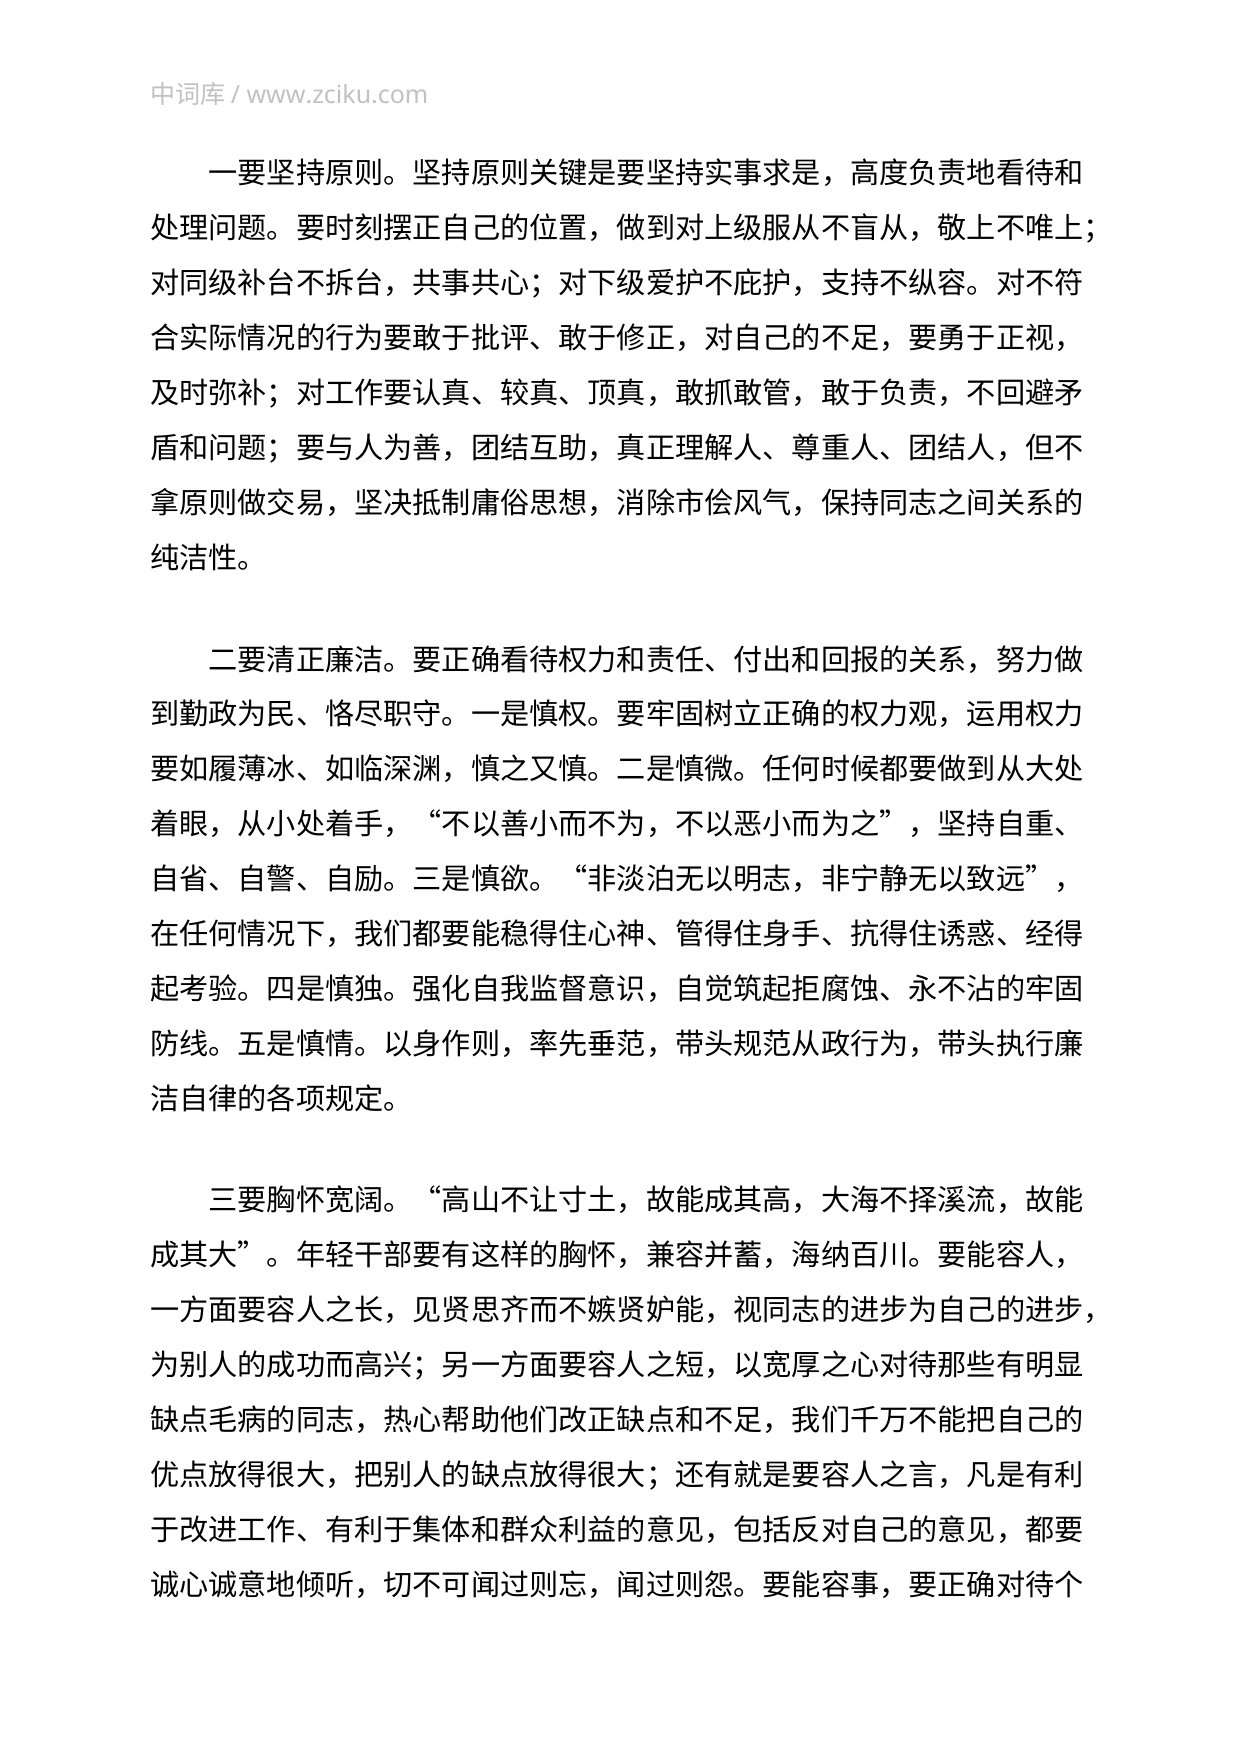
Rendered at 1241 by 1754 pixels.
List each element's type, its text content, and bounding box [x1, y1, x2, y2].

text 一要坚持原则。坚持原则关键是要坚持实事求是，高度负责地看待和处理问题。要时刻摆正自己的位置，做到对上级服从不盲从，敬上不唯上；对同级补台不拆台，共事共心；对下级爱护不庇护，支持不纵容。对不符合实际情况的行为要敢于批评、敢于修正，对自己的不足，要勇于正视，及时弥补；对工作要认真、较真、顶真，敢抓敢管，敢于负责，不回避矛盾和问题；要与人为善，团结互助，真正理解人、尊重人、团结人，但不拿原则做交易，坚决抵制庸俗思想，消除市侩风气，保持同志之间关系的纯洁性。 [150, 150, 1090, 577]
text 二要清正廉洁。要正确看待权力和责任、付出和回报的关系，努力做到勤政为民、恪尽职守。一是慎权。要牢固树立正确的权力观，运用权力要如履薄冰、如临深渊，慎之又慎。二是慎微。任何时候都要做到从大处着眼，从小处着手，“不以善小而不为，不以恶小而为之”，坚持自重、自省、自警、自励。三是慎欲。“非淡泊无以明志，非宁静无以致远”，在任何情况下，我们都要能稳得住心神、管得住身手、抗得住诱惑、经得起考验。四是慎独。强化自我监督意识，自觉筑起拒腐蚀、永不沾的牢固防线。五是慎情。以身作则，率先垂范，带头规范从政行为，带头执行廉洁自律的各项规定。 [150, 636, 1090, 1117]
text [150, 1177, 1090, 1603]
